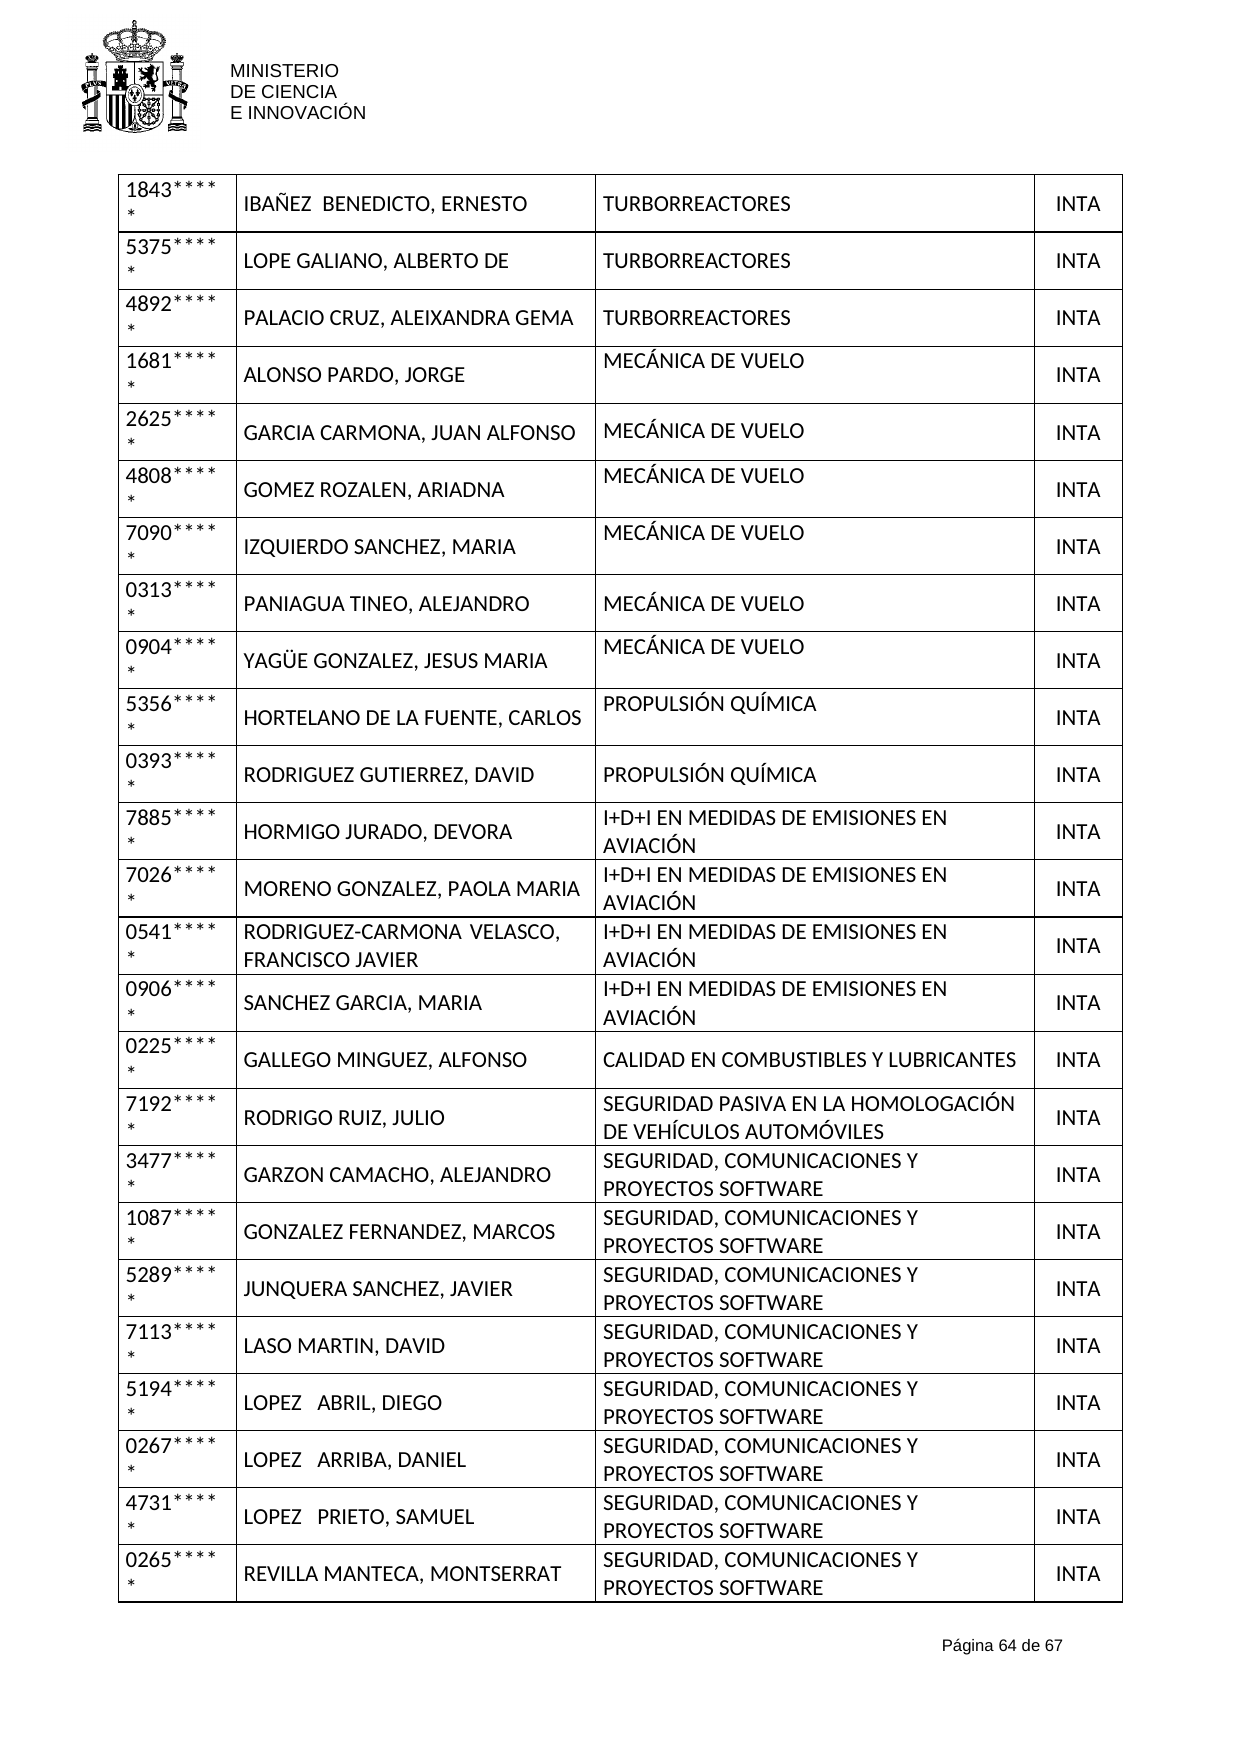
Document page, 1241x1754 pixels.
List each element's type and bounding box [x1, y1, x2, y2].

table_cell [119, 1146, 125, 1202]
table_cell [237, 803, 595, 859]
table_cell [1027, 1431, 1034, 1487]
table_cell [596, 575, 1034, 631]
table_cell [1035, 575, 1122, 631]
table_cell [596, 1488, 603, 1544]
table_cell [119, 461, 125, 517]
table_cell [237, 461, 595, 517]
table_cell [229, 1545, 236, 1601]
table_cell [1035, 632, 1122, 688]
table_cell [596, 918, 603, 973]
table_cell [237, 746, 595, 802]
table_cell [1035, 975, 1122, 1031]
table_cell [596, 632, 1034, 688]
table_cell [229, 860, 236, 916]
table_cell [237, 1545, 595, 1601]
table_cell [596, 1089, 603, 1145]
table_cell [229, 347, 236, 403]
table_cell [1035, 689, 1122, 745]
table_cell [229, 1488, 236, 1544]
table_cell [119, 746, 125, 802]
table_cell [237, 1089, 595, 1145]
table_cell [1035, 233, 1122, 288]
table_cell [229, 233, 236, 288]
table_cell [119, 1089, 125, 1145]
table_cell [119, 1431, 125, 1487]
picture [64, 14, 201, 152]
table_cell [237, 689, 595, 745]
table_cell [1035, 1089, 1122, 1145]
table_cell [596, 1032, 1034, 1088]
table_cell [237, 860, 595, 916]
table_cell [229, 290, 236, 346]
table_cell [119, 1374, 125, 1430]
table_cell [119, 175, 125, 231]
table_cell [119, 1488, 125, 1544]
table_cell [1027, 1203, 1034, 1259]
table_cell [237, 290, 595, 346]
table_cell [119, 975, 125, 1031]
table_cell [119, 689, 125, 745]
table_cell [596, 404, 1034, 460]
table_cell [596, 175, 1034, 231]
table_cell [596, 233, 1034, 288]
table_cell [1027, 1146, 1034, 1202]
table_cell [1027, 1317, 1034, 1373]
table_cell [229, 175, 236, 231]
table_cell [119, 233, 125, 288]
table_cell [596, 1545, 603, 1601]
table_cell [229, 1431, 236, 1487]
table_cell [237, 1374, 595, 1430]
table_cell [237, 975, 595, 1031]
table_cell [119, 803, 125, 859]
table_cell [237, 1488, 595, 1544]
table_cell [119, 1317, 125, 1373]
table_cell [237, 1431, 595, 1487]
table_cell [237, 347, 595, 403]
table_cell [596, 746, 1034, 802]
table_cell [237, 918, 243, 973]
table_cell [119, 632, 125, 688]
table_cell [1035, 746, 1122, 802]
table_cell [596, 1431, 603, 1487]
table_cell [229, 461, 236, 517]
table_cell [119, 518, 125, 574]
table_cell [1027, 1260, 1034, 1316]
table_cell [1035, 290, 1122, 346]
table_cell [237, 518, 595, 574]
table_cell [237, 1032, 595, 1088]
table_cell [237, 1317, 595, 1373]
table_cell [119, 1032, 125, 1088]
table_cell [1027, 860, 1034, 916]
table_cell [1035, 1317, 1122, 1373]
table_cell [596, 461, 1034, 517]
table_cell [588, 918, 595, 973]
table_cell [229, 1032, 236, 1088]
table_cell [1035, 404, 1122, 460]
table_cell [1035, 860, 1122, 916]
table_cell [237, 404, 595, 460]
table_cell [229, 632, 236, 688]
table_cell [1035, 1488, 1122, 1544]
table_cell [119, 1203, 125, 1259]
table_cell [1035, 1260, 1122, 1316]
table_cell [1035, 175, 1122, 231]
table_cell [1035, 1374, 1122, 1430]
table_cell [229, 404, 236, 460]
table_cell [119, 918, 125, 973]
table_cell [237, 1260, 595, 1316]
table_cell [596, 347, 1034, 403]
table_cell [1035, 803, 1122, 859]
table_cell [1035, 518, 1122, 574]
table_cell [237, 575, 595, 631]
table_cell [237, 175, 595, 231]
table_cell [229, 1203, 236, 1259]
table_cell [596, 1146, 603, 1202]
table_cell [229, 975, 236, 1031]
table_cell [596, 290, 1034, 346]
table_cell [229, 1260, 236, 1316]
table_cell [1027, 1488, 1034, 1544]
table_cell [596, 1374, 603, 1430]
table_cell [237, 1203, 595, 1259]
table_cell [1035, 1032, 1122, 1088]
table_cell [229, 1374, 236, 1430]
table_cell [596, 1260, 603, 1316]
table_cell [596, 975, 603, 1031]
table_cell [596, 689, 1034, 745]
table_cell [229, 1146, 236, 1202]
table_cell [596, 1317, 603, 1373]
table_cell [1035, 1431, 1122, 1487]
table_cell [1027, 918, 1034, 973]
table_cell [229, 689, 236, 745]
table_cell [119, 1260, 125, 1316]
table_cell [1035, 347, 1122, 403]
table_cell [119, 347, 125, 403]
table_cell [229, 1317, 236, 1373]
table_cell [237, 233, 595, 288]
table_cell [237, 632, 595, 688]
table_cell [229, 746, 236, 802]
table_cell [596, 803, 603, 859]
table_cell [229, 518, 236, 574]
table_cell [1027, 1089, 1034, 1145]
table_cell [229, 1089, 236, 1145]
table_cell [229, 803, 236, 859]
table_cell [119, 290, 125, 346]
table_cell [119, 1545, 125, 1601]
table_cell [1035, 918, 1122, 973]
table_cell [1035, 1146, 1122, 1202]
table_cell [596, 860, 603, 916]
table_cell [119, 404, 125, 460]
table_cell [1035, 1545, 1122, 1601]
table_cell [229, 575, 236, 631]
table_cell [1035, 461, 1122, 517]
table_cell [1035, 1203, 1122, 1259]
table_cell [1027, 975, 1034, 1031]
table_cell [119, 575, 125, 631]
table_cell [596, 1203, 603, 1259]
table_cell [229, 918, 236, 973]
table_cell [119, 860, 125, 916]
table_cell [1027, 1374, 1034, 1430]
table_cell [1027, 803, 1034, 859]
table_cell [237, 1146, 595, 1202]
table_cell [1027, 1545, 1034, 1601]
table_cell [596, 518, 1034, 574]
